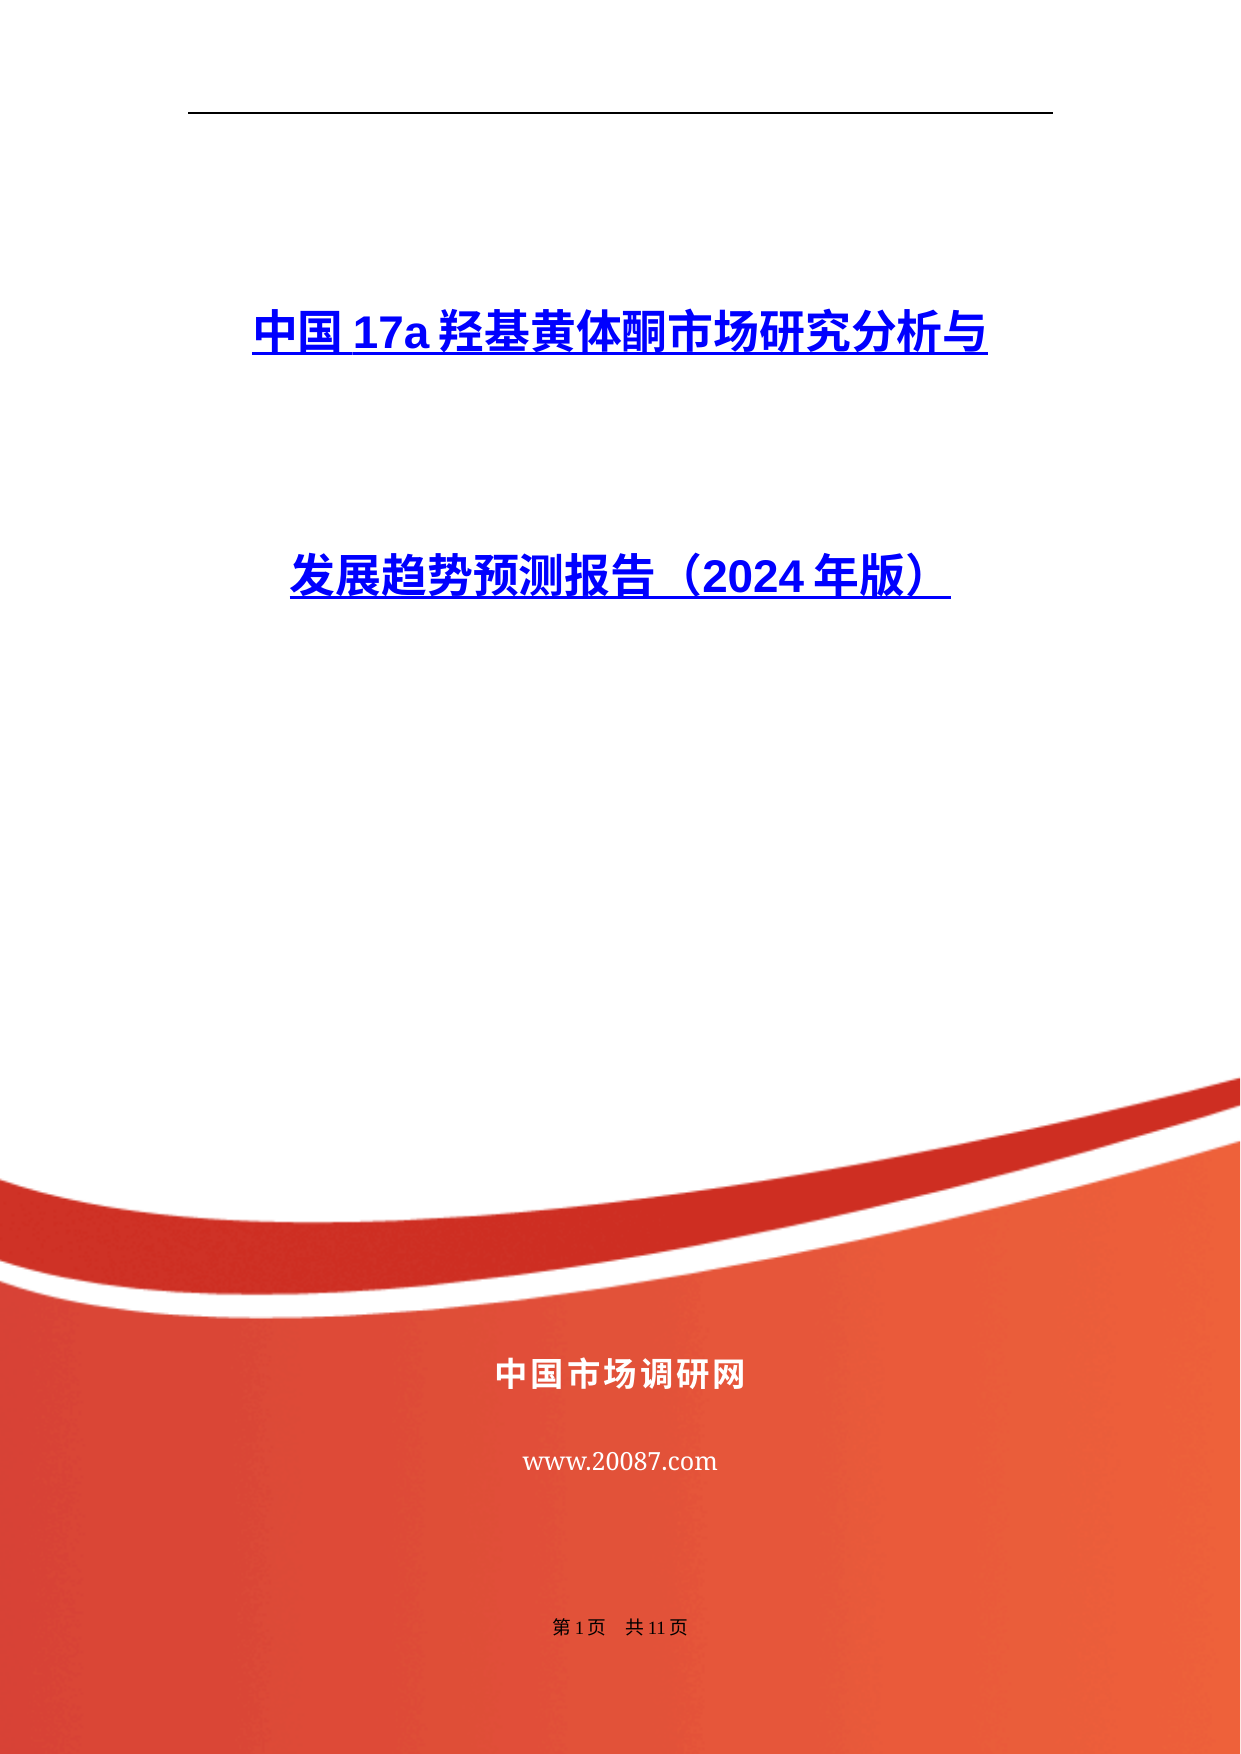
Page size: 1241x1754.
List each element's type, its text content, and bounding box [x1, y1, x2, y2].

table_header 中国17a羟基黄体酮市场研究分析与发展趋势预测报告（2024年版） [188, 207, 1053, 773]
picture [0, 1006, 1241, 1754]
subtitle 中国市场调研网 [187, 1339, 1053, 1404]
text www.20087.com [187, 1428, 1053, 1493]
